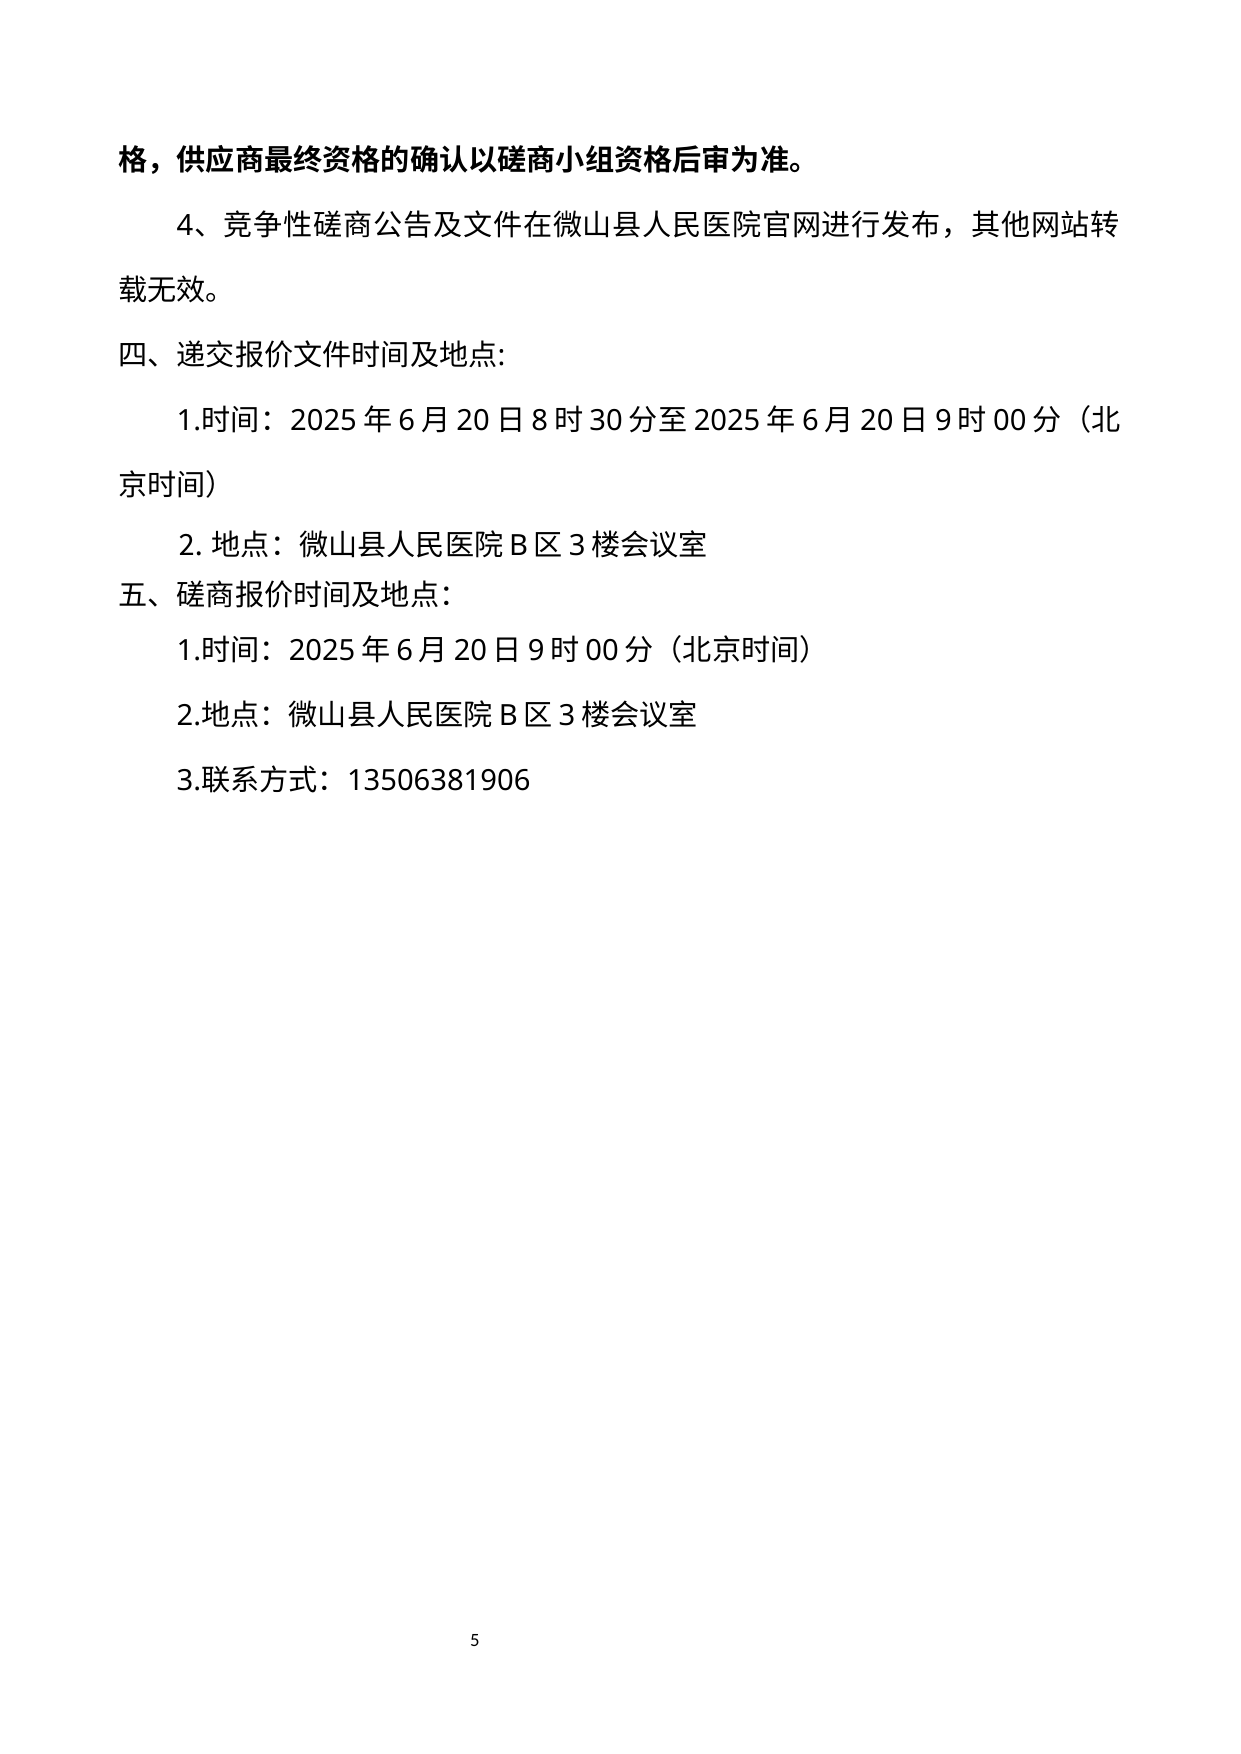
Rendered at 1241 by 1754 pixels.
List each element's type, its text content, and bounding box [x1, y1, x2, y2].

text 1.时间：2025年6月20日9时00分（北京时间） [118, 615, 1122, 680]
text 四、递交报价文件时间及地点: [118, 320, 1122, 385]
text 1.时间：2025年6月20日8时30分至2025年6月20日9时00分（北京时间） [118, 385, 1122, 515]
text 4、竞争性磋商公告及文件在微山县人民医院官网进行发布，其他网站转载无效。 [118, 190, 1122, 320]
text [118, 125, 1122, 190]
text 3.联系方式：13506381906 [118, 745, 1122, 810]
text 五、磋商报价时间及地点： [118, 565, 1122, 615]
text 2.地点：微山县人民医院B区3楼会议室 [118, 680, 1122, 745]
text ⒉地点：微山县人民医院B区3楼会议室 [118, 515, 1122, 565]
